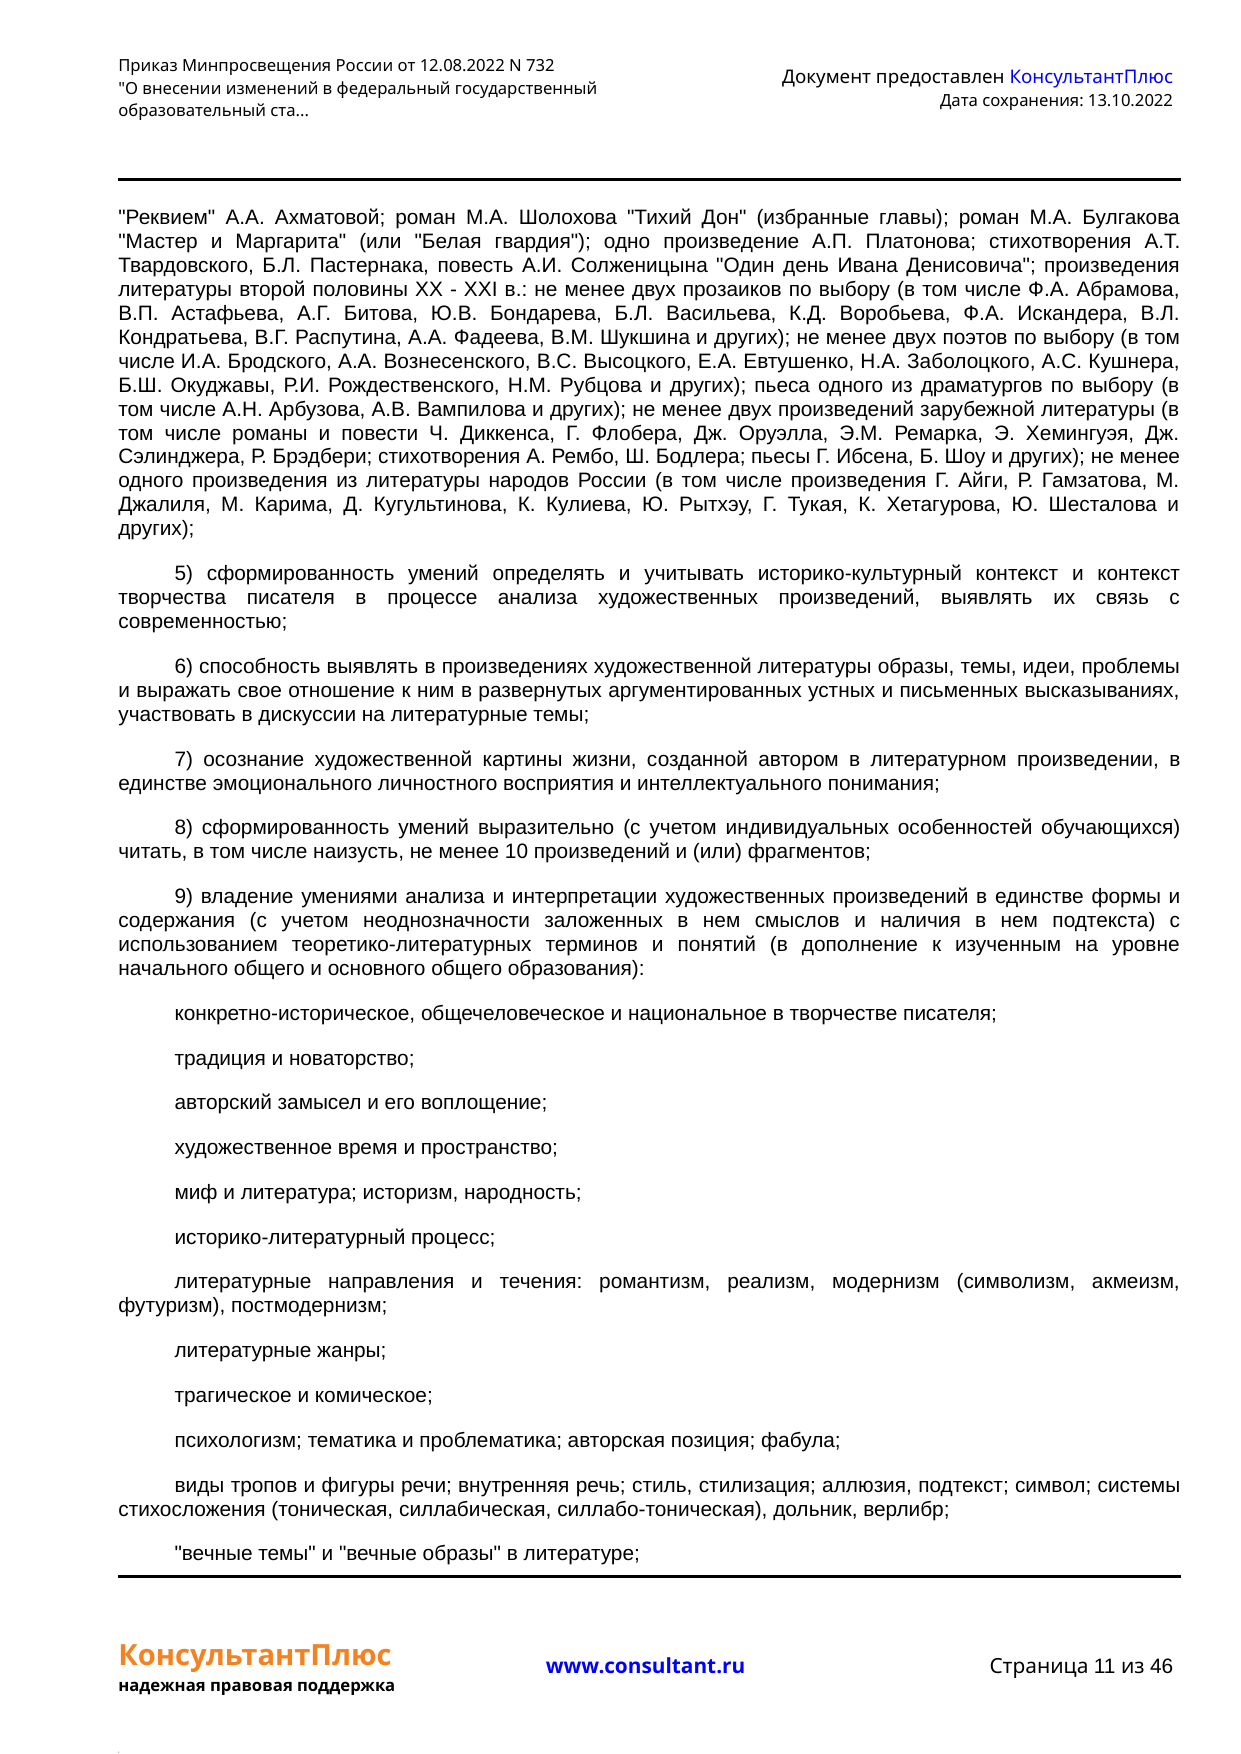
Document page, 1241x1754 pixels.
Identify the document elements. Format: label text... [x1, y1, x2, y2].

text историко-литературный процесс; [118, 1224, 1181, 1248]
text психологизм; тематика и проблематика; авторская позиция; фабула; [118, 1428, 1181, 1452]
text 5) сформированность умений определять и учитывать историко-культурный контекст и контекст творчества писателя в процессе анализа художественных произведений, выявлять их связь с современностью; [118, 561, 1181, 633]
text литературные жанры; [118, 1338, 1181, 1362]
text 6) способность выявлять в произведениях художественной литературы образы, темы, идеи, проблемы и выражать свое отношение к ним в развернутых аргументированных устных и письменных высказываниях, участвовать в дискуссии на литературные темы; [118, 654, 1181, 726]
text 9) владение умениями анализа и интерпретации художественных произведений в единстве формы и содержания (с учетом неоднозначности заложенных в нем смыслов и наличия в нем подтекста) с использованием теоретико-литературных терминов и понятий (в дополнение к изученным на уровне начального общего и основного общего образования): [118, 884, 1181, 980]
text 7) осознание художественной картины жизни, созданной автором в литературном произведении, в единстве эмоционального личностного восприятия и интеллектуального понимания; [118, 746, 1181, 794]
text авторский замысел и его воплощение; [118, 1090, 1181, 1114]
text виды тропов и фигуры речи; внутренняя речь; стиль, стилизация; аллюзия, подтекст; символ; системы стихосложения (тоническая, силлабическая, силлабо-тоническая), дольник, верлибр; [118, 1472, 1181, 1520]
text 8) сформированность умений выразительно (с учетом индивидуальных особенностей обучающихся) читать, в том числе наизусть, не менее 10 произведений и (или) фрагментов; [118, 815, 1181, 863]
text конкретно-историческое, общечеловеческое и национальное в творчестве писателя; [118, 1001, 1181, 1024]
text литературные направления и течения: романтизм, реализм, модернизм (символизм, акмеизм, футуризм), постмодернизм; [118, 1269, 1181, 1317]
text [118, 205, 1181, 540]
text художественное время и пространство; [118, 1135, 1181, 1159]
text трагическое и комическое; [118, 1383, 1181, 1407]
text "вечные темы" и "вечные образы" в литературе; [118, 1541, 1181, 1565]
text миф и литература; историзм, народность; [118, 1180, 1181, 1204]
text традиция и новаторство; [118, 1045, 1181, 1069]
